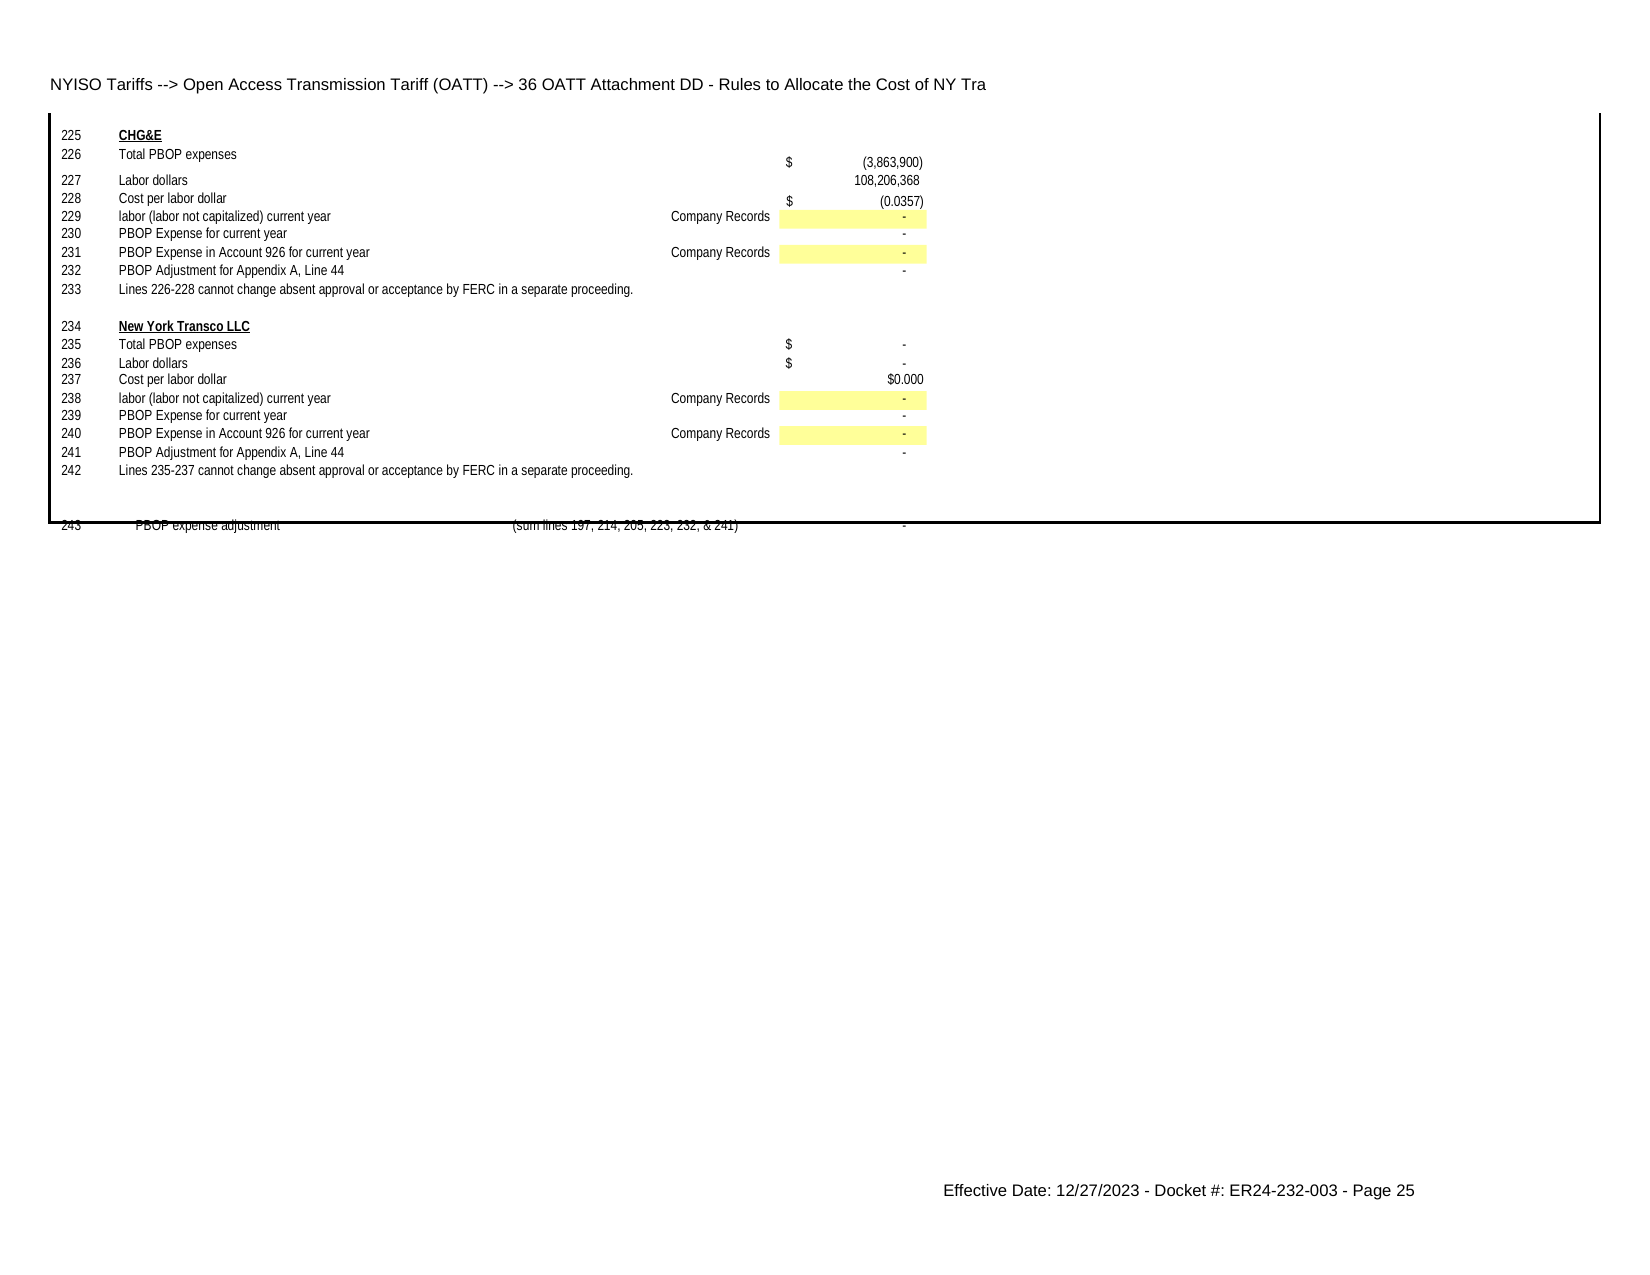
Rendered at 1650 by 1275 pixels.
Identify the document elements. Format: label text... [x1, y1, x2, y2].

text 234 New York Transco LLC [61, 317, 1417, 334]
text 229 labor (labor not capitalized) current year Company Records - [61, 208, 1417, 225]
text 228 Cost per labor dollar [61, 190, 232, 206]
text 237 Cost per labor dollar $0.000 [61, 371, 1417, 388]
text 231 PBOP Expense in Account 926 for current year Company Records - [61, 243, 1417, 260]
text 235 Total PBOP expenses $ - [61, 336, 1417, 353]
text 232 PBOP Adjustment for Appendix A, Line 44 - [61, 262, 1417, 279]
text 242 Lines 235-237 cannot change absent approval or acceptance by FERC in a separate proceeding. [61, 462, 1417, 479]
text 240 PBOP Expense in Account 926 for current year Company Records - [61, 425, 1417, 442]
text 225 CHG&E [61, 127, 238, 143]
text 230 PBOP Expense for current year - [61, 225, 1417, 242]
text 236 Labor dollars $ - [61, 354, 1417, 371]
text 239 PBOP Expense for current year - [61, 406, 1417, 423]
text 227 Labor dollars 108,206,368 [61, 171, 1417, 188]
text 233 Lines 226-228 cannot change absent approval or acceptance by FERC in a separate proceeding. [61, 281, 1417, 297]
text 238 labor (labor not capitalized) current year Company Records - [61, 389, 1417, 406]
text 241 PBOP Adjustment for Appendix A, Line 44 - [61, 443, 1417, 460]
text $ (0.0357) [786, 192, 1417, 208]
text 226 Total PBOP expenses [61, 145, 243, 162]
text $ (3,863,900) [786, 153, 1417, 169]
